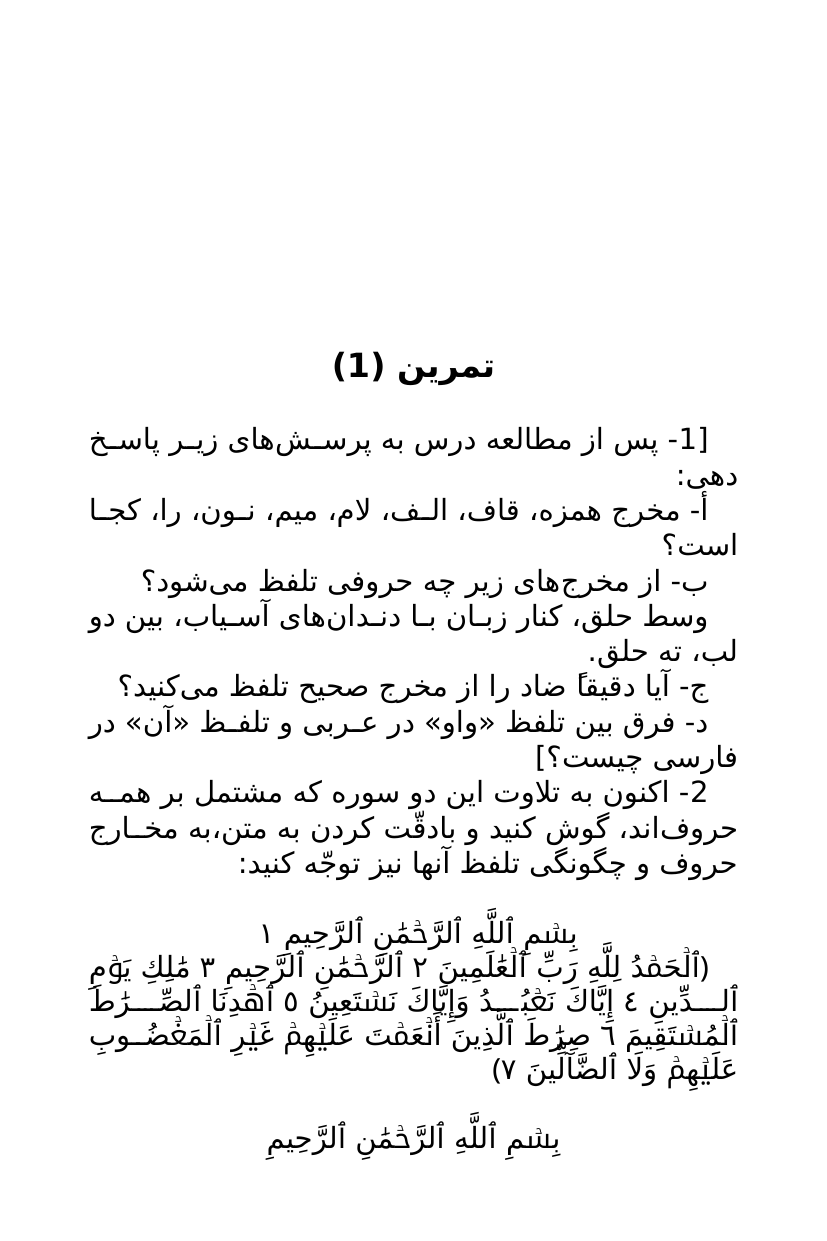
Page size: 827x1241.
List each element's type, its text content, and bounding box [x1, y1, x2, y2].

text ﴿ٱلۡحَمۡدُ لِلَّهِ رَبِّ ٱلۡعَٰلَمِينَ ٢ ٱلرَّحۡمَٰنِ ٱلرَّحِيمِ ٣ مَٰلِكِ يَوۡمِ ٱلدِّينِ ٤ إِيَّاكَ نَعۡبُدُ وَإِيَّاكَ نَسۡتَعِينُ ٥ ٱهۡدِنَا ٱلصِّرَٰطَ ٱلۡمُسۡتَقِيمَ ٦ صِرَٰطَ ٱلَّذِينَ أَنۡعَمۡتَ عَلَيۡهِمۡ غَيۡرِ ٱلۡمَغۡضُوبِ عَلَيۡهِمۡ وَلَا ٱلضَّآلِّينَ ٧﴾ [89, 950, 738, 1086]
text ج- آیا دقیقا‍ً ضاد را از مخرج صحیح تلفظ می‌کنید؟ [89, 670, 738, 704]
text بِسۡمِ ٱللَّهِ ٱلرَّحۡمَٰنِ ٱلرَّحِيمِ [89, 1121, 738, 1155]
text أ- مخرج همزه، قاف، الف، لام، میم، نون، را، کجا است؟ [89, 493, 738, 562]
text [1- پس از مطالعه درس به پرسش‌های زیر پاسخ دهی: [89, 423, 738, 492]
text د- فرق بین تلفظ «واو» در عربی و تلفظ «آن» در فارسی چیست؟] [89, 705, 738, 774]
text ب- از مخرج‌های زیر چه حروفی تلفظ می‌شود؟ [89, 564, 738, 598]
text تمرین (1) [89, 346, 738, 385]
text وسط حلق، کنار زبان با دندان‌های آسیاب، بین دو لب، ته حلق. [89, 599, 738, 668]
text 2- اکنون به تلاوت این دو سوره که مشتمل بر همه حروف‌اند، گوش كنید و بادقّت كردن به متن،به مخارج حروف و چگونگی تلفظ آنها نیز توجّه كنید: [89, 776, 738, 880]
text بِسۡمِ ٱللَّهِ ٱلرَّحۡمَٰنِ ٱلرَّحِيمِ ١ [89, 916, 738, 950]
